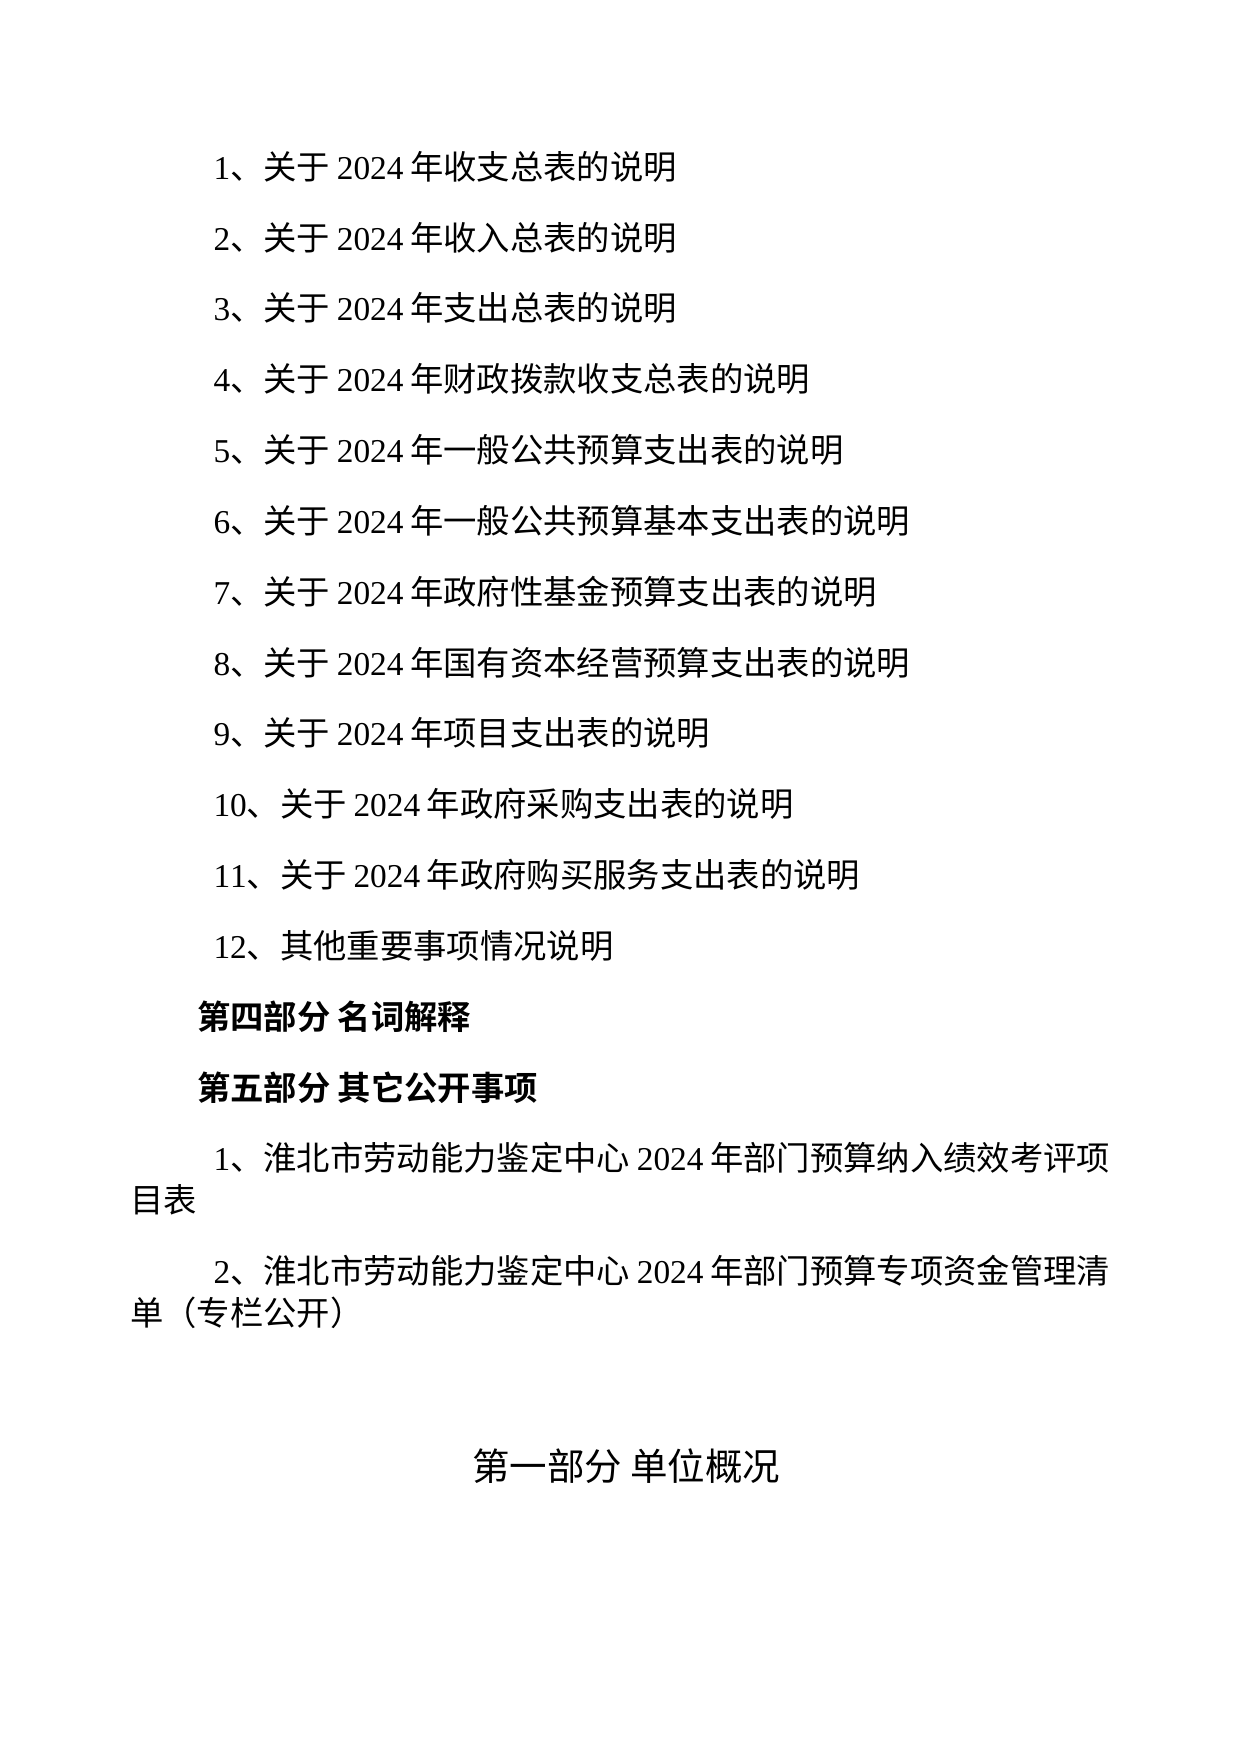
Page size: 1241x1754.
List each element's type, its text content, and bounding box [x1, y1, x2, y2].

text 7、关于2024年政府性基金预算支出表的说明 [130, 571, 1122, 612]
text 11、关于2024年政府购买服务支出表的说明 [130, 854, 1122, 896]
text 9、关于2024年项目支出表的说明 [130, 712, 1122, 754]
text 12、其他重要事项情况说明 [130, 925, 1122, 967]
text 3、关于2024年支出总表的说明 [130, 287, 1122, 329]
text 第一部分 单位概况 [130, 1433, 1122, 1492]
text 1、淮北市劳动能力鉴定中心2024年部门预算纳入绩效考评项目表 [130, 1137, 1122, 1221]
text 5、关于2024年一般公共预算支出表的说明 [130, 429, 1122, 471]
text 6、关于2024年一般公共预算基本支出表的说明 [130, 500, 1122, 542]
text 4、关于2024年财政拨款收支总表的说明 [130, 358, 1122, 400]
text 第五部分 其它公开事项 [130, 1067, 1122, 1108]
text 2、关于2024年收入总表的说明 [130, 217, 1122, 258]
text 1、关于2024年收支总表的说明 [130, 146, 1122, 187]
text 2、淮北市劳动能力鉴定中心2024年部门预算专项资金管理清单（专栏公开） [130, 1250, 1122, 1333]
text 8、关于2024年国有资本经营预算支出表的说明 [130, 642, 1122, 683]
text 第四部分 名词解释 [130, 996, 1122, 1037]
text 10、关于2024年政府采购支出表的说明 [130, 783, 1122, 825]
